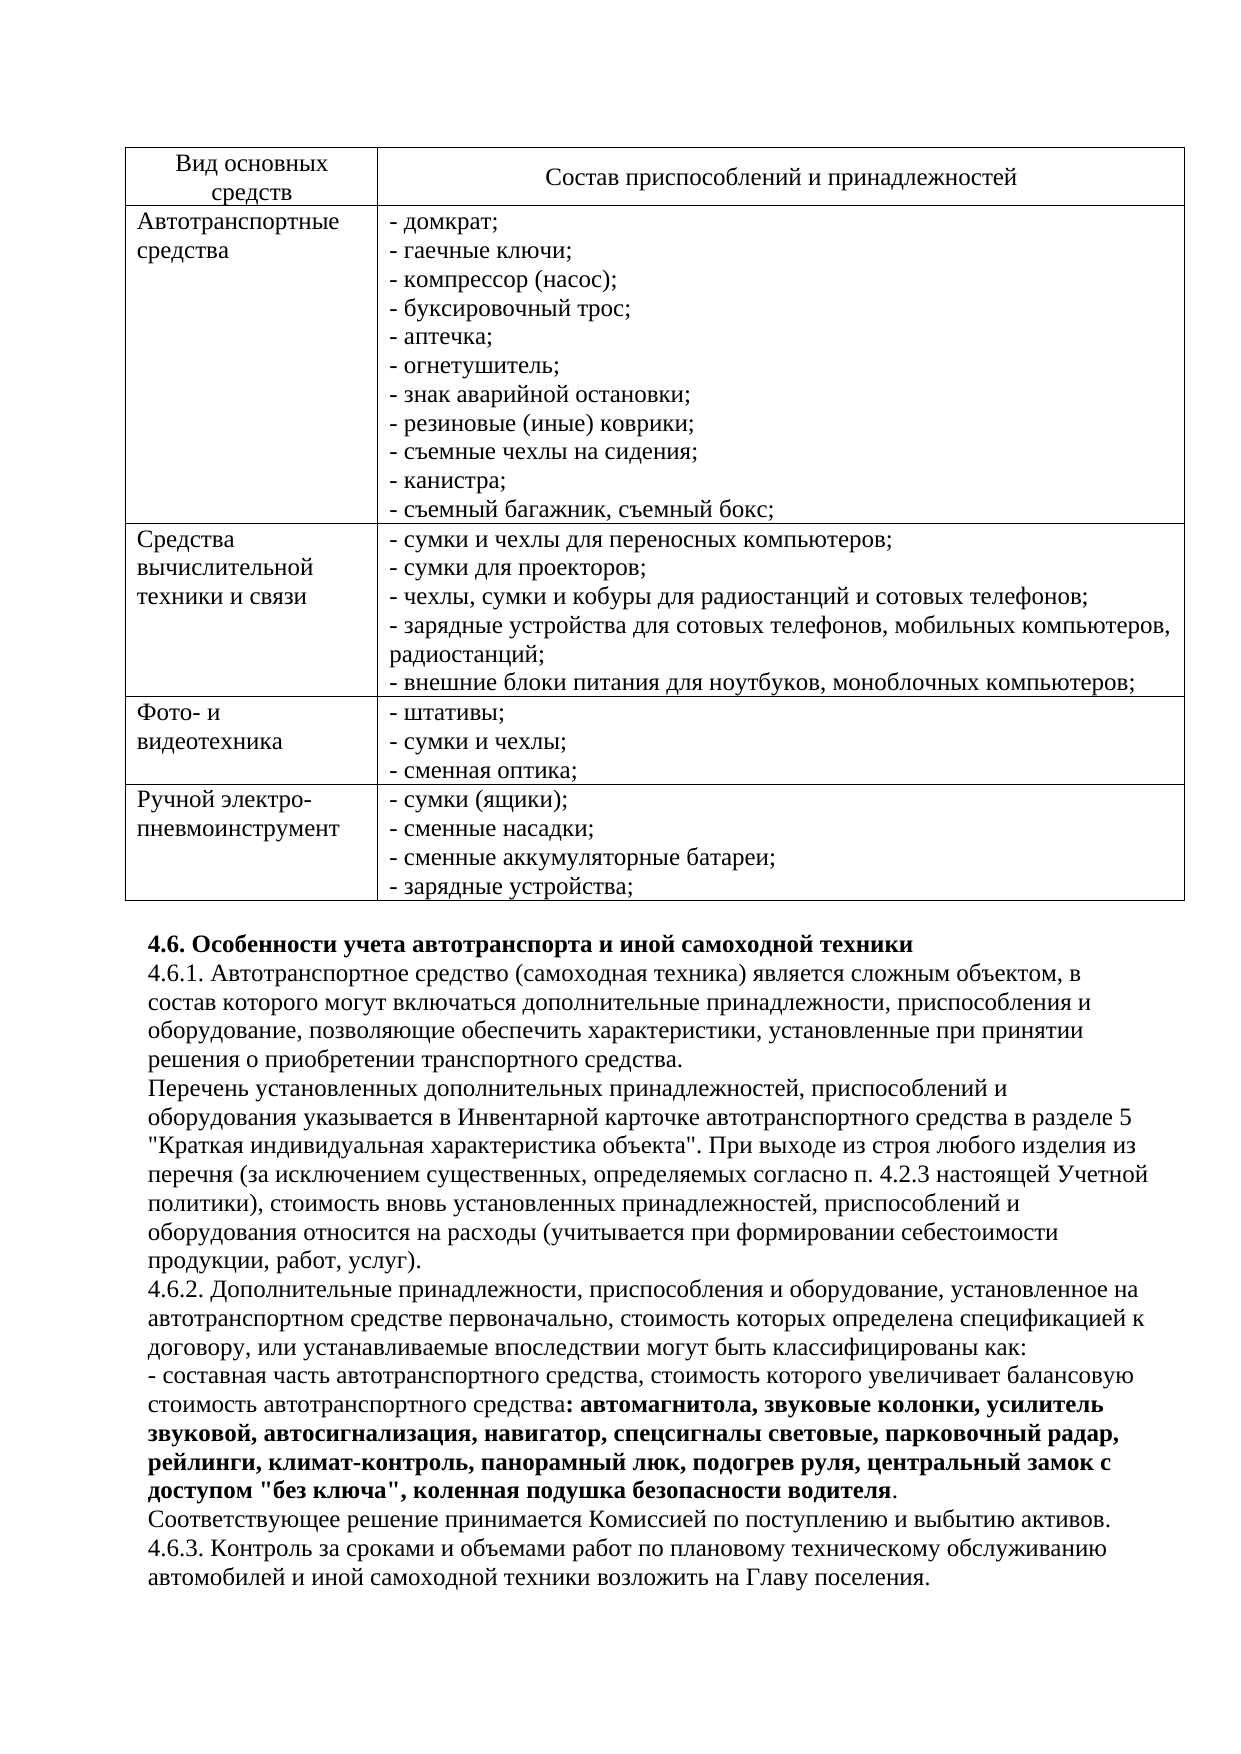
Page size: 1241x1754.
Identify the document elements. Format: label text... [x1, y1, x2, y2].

text Перечень установленных дополнительных принадлежностей, приспособлений и оборудования указывается в Инвентарной карточке автотранспортного средства в разделе 5 "Краткая индивидуальная характеристика объекта". При выходе из строя любого изделия из перечня (за исключением существенных, определяемых согласно п. 4.2.3 настоящей Учетной политики), стоимость вновь установленных принадлежностей, приспособлений и оборудования относится на расходы (учитывается при формировании себестоимости продукции, работ, услуг). [148, 1073, 1152, 1274]
table_cell - домкрат; - гаечные ключи; - компрессор (насос); - буксировочный трос; - аптечка; - огнетушитель; - знак аварийной остановки; - резиновые (иные) коврики; - съемные чехлы на сидения; - канистра; - съемный багажник, съемный бокс; [378, 206, 1184, 523]
table_cell - сумки (ящики); - сменные насадки; - сменные аккумуляторные батареи; - зарядные устройства; [378, 785, 1184, 899]
text 4.6.1. Автотранспортное средство (самоходная техника) является сложным объектом, в состав которого могут включаться дополнительные принадлежности, приспособления и оборудование, позволяющие обеспечить характеристики, установленные при принятии решения о приобретении транспортного средства. [148, 958, 1152, 1073]
text Соответствующее решение принимается Комиссией по поступлению и выбытию активов. [148, 1504, 1152, 1533]
table_header Состав приспособлений и принадлежностей [378, 148, 1184, 205]
table_cell - сумки и чехлы для переносных компьютеров; - сумки для проекторов; - чехлы, сумки и кобуры для радиостанций и сотовых телефонов; - зарядные устройства для сотовых телефонов, мобильных компьютеров, радиостанций; - внешние блоки питания для ноутбуков, моноблочных компьютеров; [378, 524, 1184, 696]
table_header Вид основных средств [126, 148, 377, 205]
text - составная часть автотранспортного средства, стоимость которого увеличивает балансовую стоимость автотранспортного средства: автомагнитола, звуковые колонки, усилитель звуковой, автосигнализация, навигатор, спецсигналы световые, парковочный радар, рейлинги, климат-контроль, панорамный люк, подогрев руля, центральный замок с доступом "без ключа", коленная подушка безопасности водителя. [148, 1361, 1152, 1504]
text 4.6.2. Дополнительные принадлежности, приспособления и оборудование, установленное на автотранспортном средстве первоначально, стоимость которых определена спецификацией к договору, или устанавливаемые впоследствии могут быть классифицированы как: [148, 1274, 1152, 1361]
table_cell Автотранспортные средства [126, 206, 377, 523]
text 4.6. Особенности учета автотранспорта и иной самоходной техники [148, 929, 1152, 958]
text 4.6.3. Контроль за сроками и объемами работ по плановому техническому обслуживанию автомобилей и иной самоходной техники возложить на Главу поселения. [148, 1533, 1152, 1591]
table_cell - штативы; - сумки и чехлы; - сменная оптика; [378, 697, 1184, 783]
table_cell Средства вычислительной техники и связи [126, 524, 377, 696]
table_cell Ручной электро-пневмоинструмент [126, 785, 377, 899]
table_cell Фото- и видеотехника [126, 697, 377, 783]
